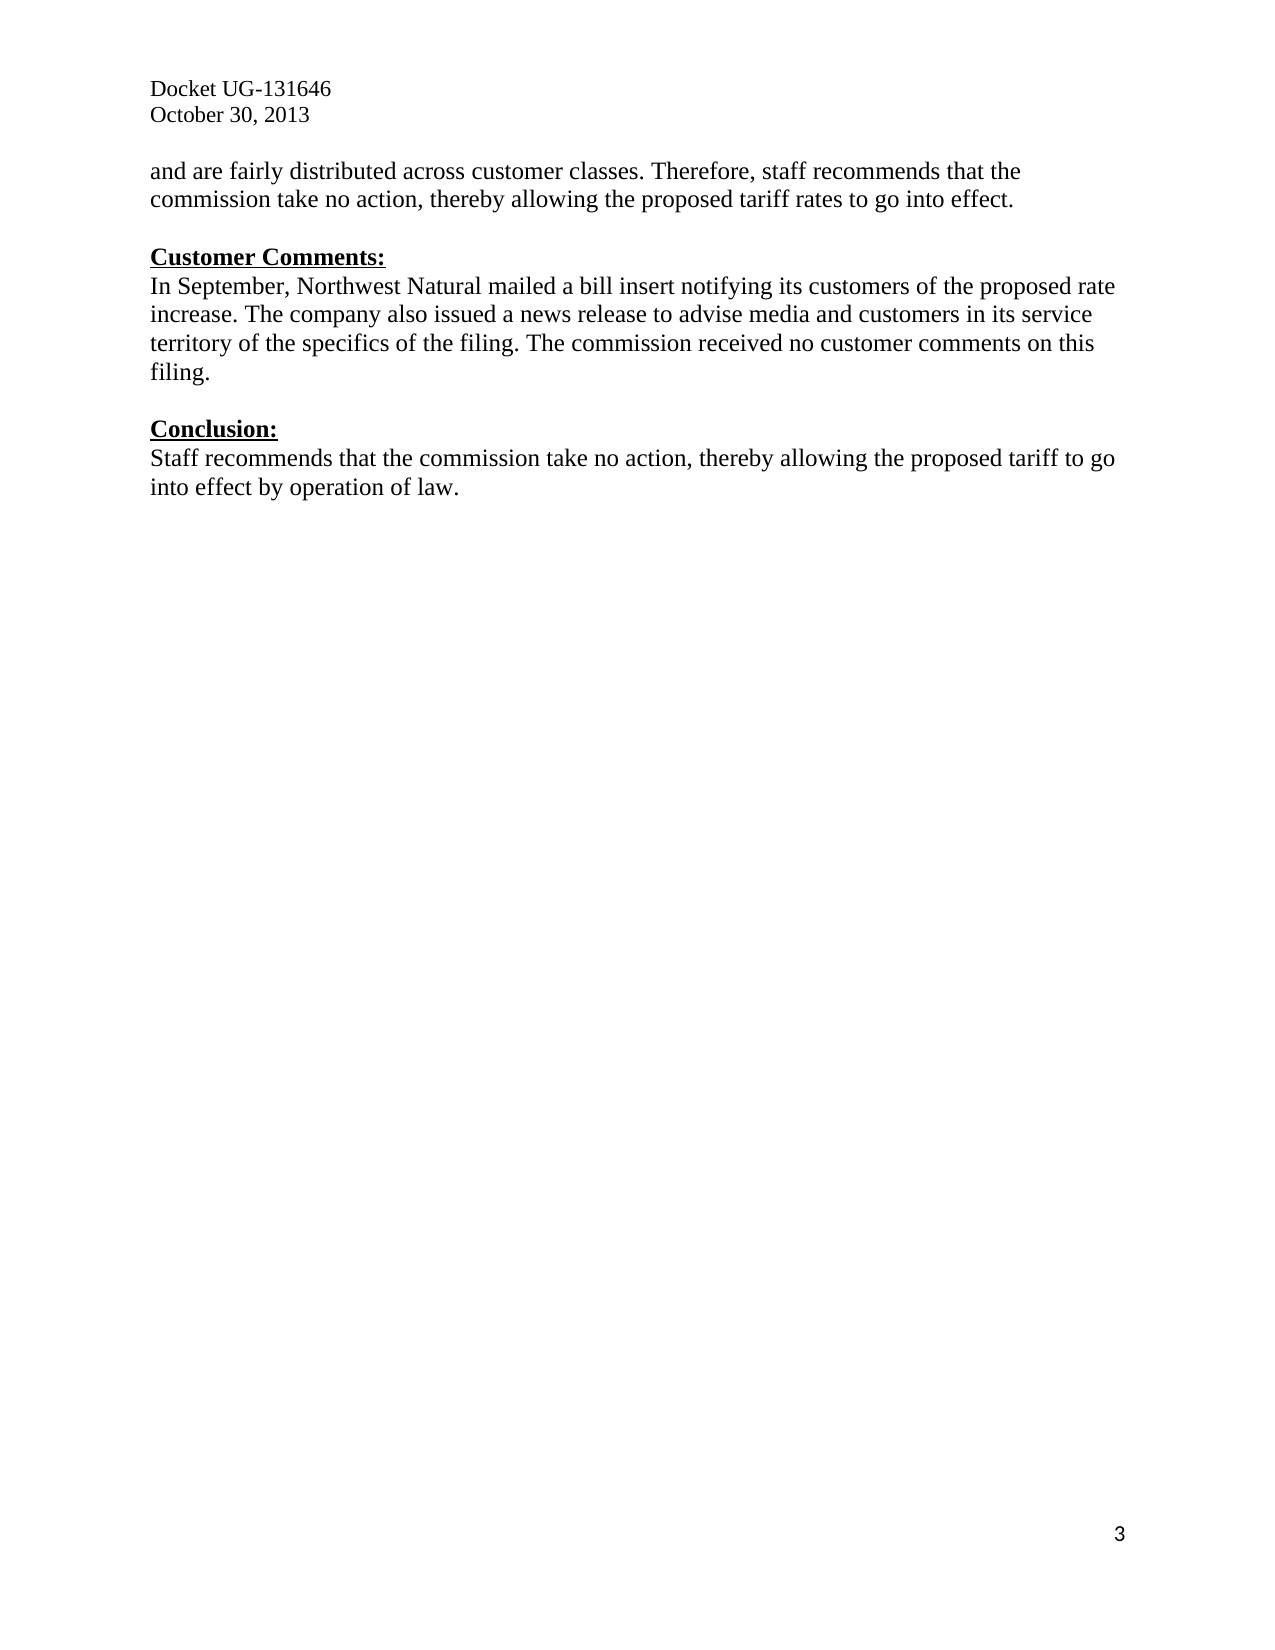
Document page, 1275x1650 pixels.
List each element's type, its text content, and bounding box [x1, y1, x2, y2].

text In September, Northwest Natural mailed a bill insert notifying its customers of the proposed rate increase. The company also issued a news release to advise media and customers in its service territory of the specifics of the filing. The commission received no customer comments on this filing. [150, 271, 1125, 386]
text Customer Comments: [150, 242, 1125, 271]
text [150, 156, 1125, 213]
text Conclusion: [150, 414, 1125, 443]
text Staff recommends that the commission take no action, thereby allowing the proposed tariff to go into effect by operation of law. [150, 443, 1125, 501]
